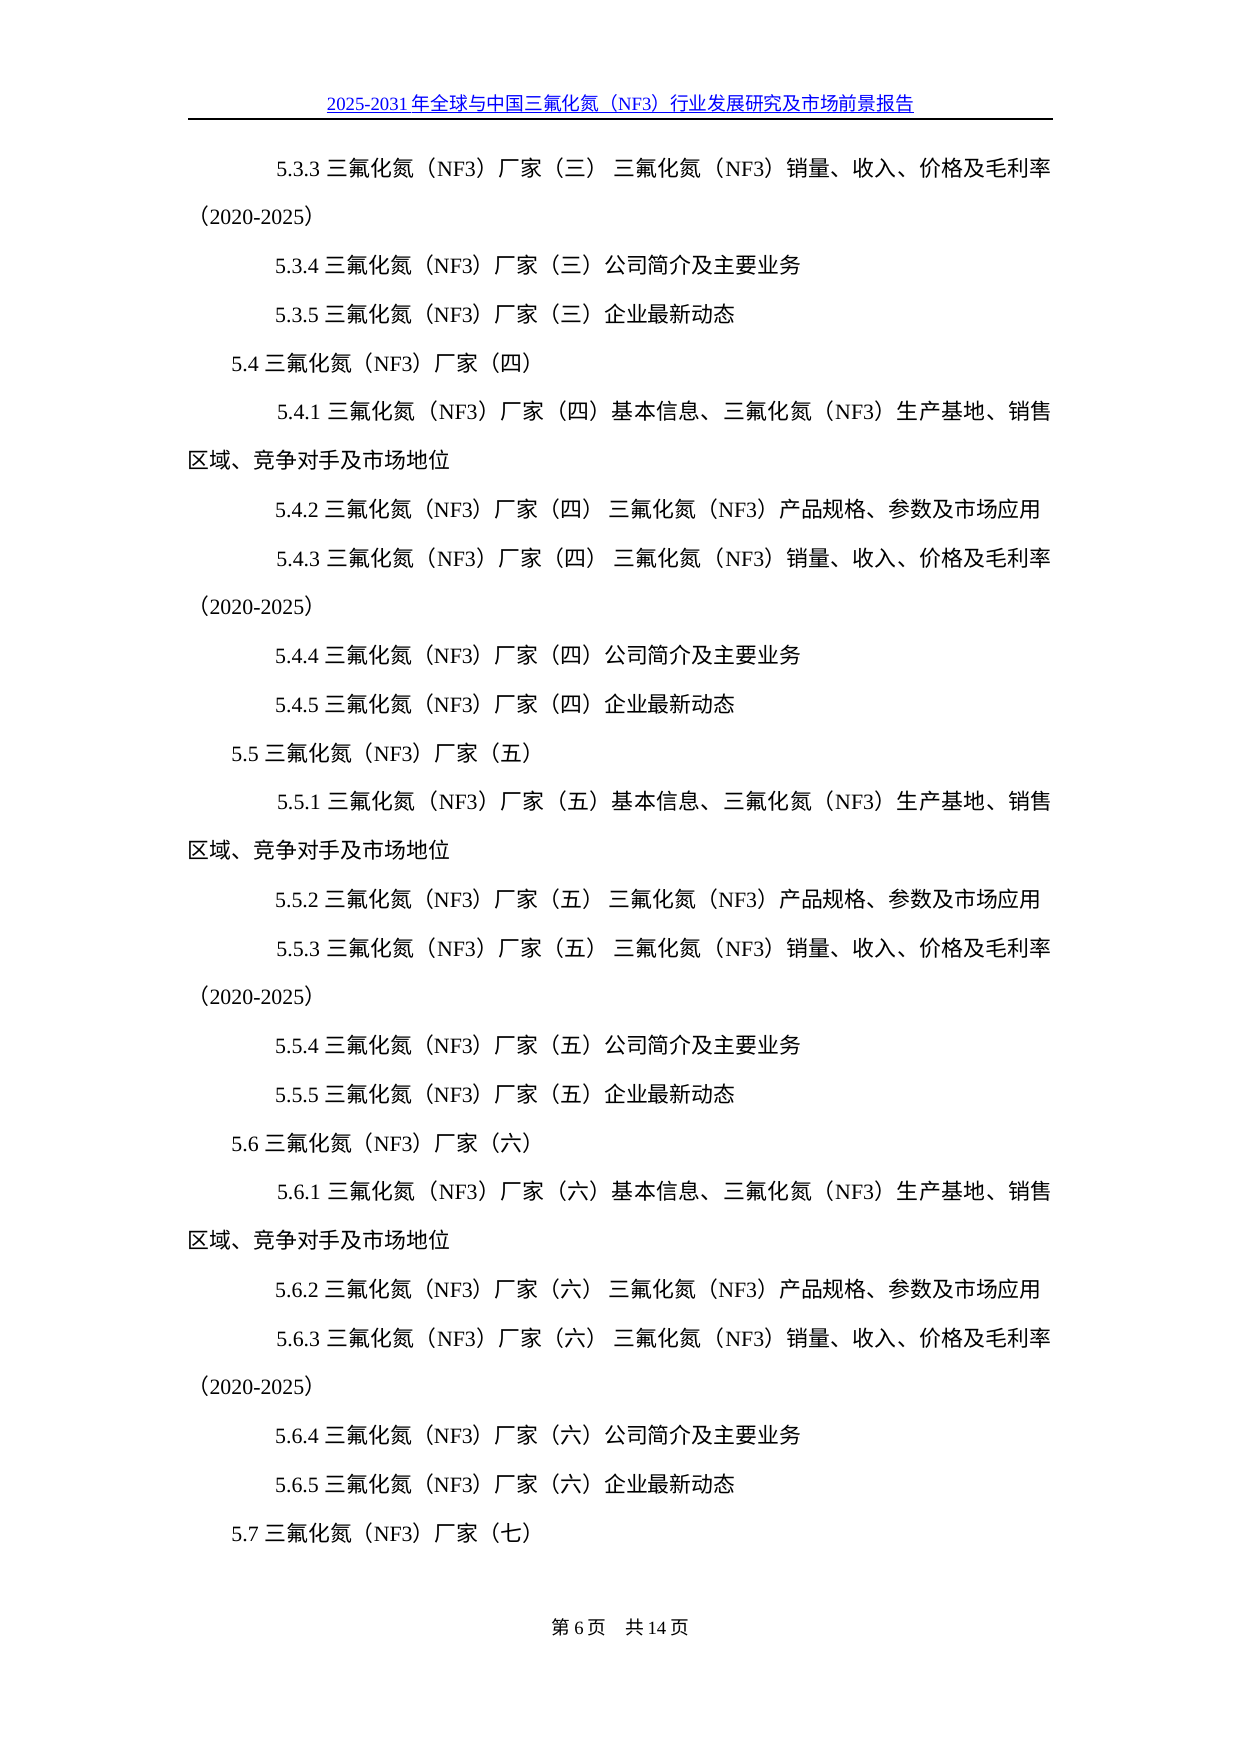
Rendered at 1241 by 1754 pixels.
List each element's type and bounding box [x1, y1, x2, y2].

text [187, 150, 1053, 1548]
